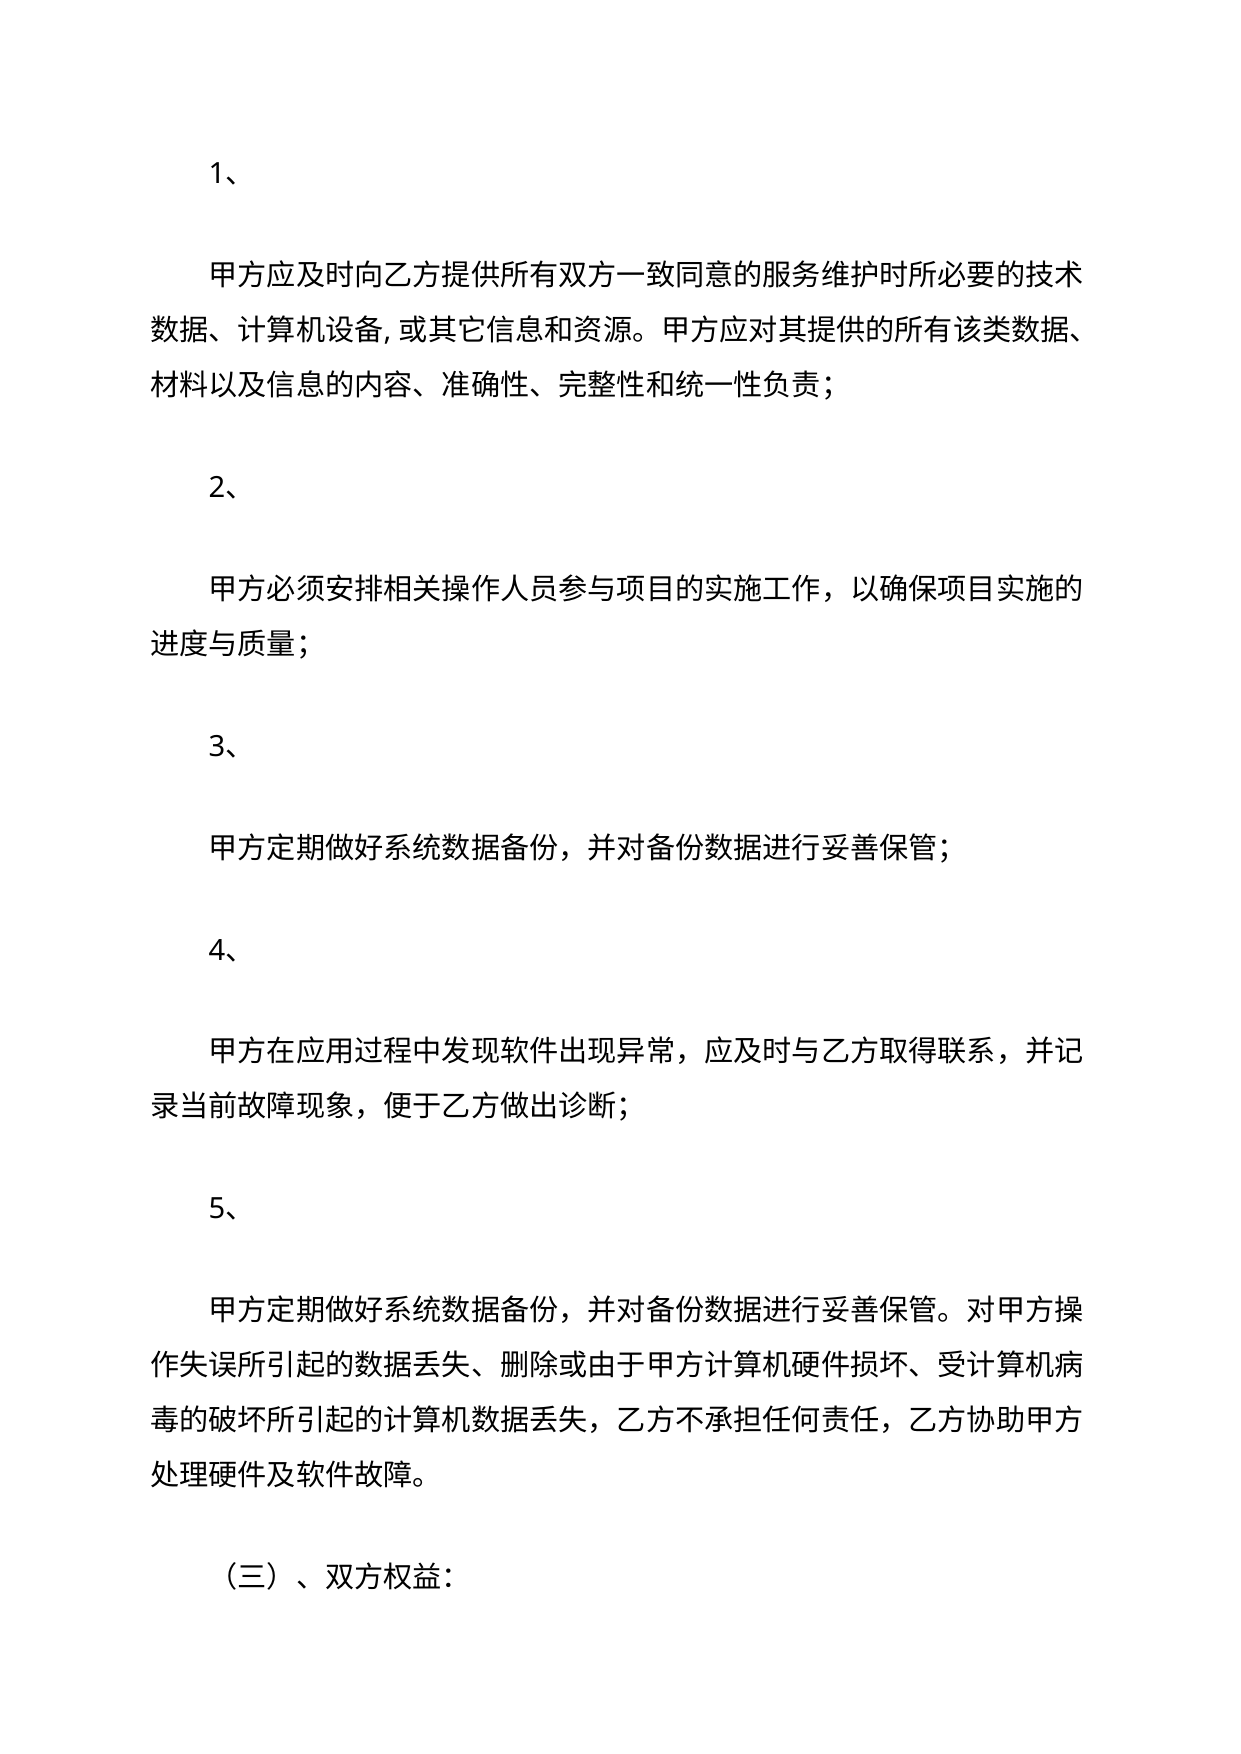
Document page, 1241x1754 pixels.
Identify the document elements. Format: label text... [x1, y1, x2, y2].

text 甲方必须安排相关操作人员参与项目的实施工作，以确保项目实施的进度与质量； [150, 566, 1090, 663]
text 5、 [150, 1185, 1090, 1227]
text （三）、双方权益： [150, 1553, 1090, 1595]
text 1、 [150, 150, 1090, 192]
text 甲方定期做好系统数据备份，并对备份数据进行妥善保管； [150, 824, 1090, 867]
text 甲方在应用过程中发现软件出现异常，应及时与乙方取得联系，并记录当前故障现象，便于乙方做出诊断； [150, 1028, 1090, 1125]
text 3、 [150, 722, 1090, 765]
text 甲方应及时向乙方提供所有双方一致同意的服务维护时所必要的技术数据、计算机设备, 或其它信息和资源。甲方应对其提供的所有该类数据、材料以及信息的内容、准确性、完整性和统一性负责； [150, 252, 1090, 404]
text 4、 [150, 926, 1090, 968]
text 甲方定期做好系统数据备份，并对备份数据进行妥善保管。对甲方操作失误所引起的数据丢失、删除或由于甲方计算机硬件损坏、受计算机病毒的破坏所引起的计算机数据丢失，乙方不承担任何责任，乙方协助甲方处理硬件及软件故障。 [150, 1287, 1090, 1494]
text 2、 [150, 464, 1090, 506]
